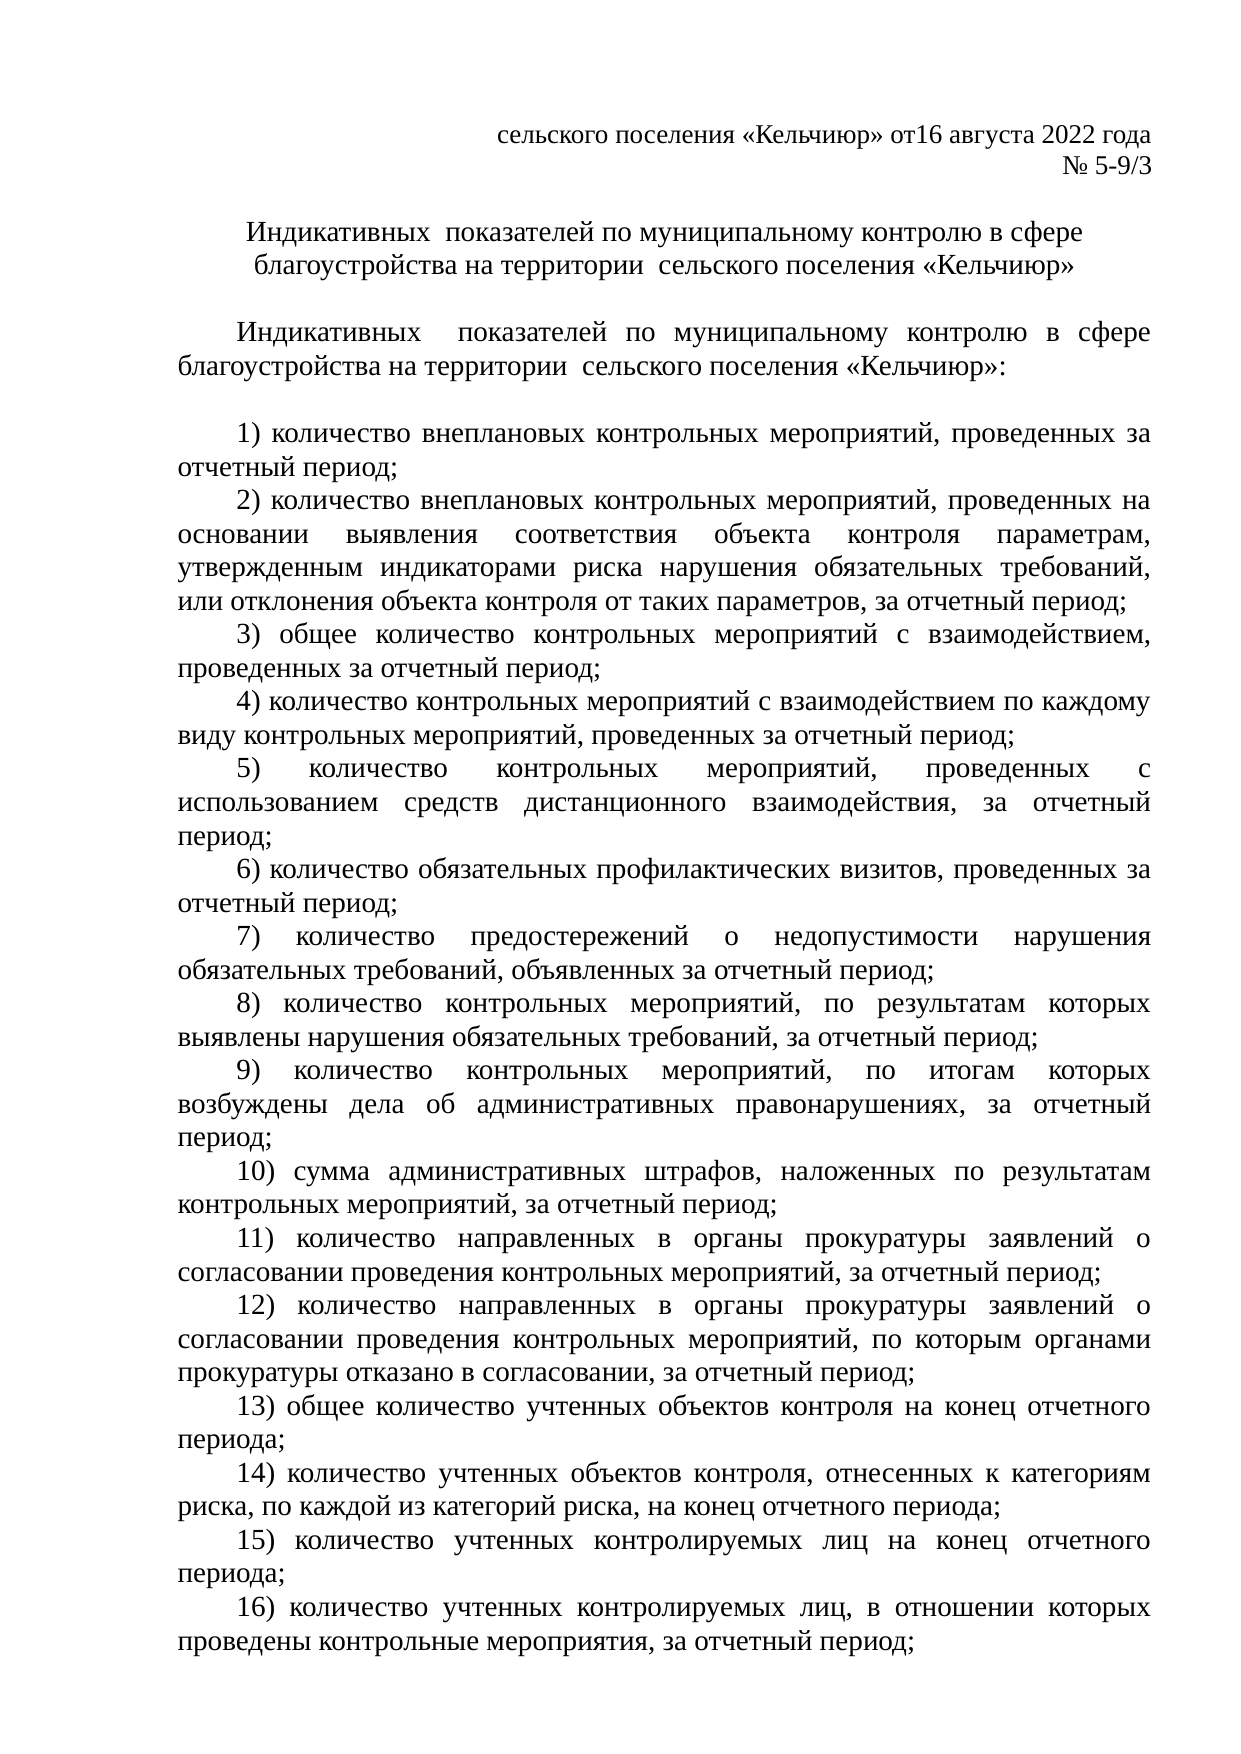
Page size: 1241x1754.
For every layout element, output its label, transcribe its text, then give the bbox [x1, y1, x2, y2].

text Индикативных показателей по муниципальному контролю в сфере благоустройства на территории сельского поселения «Кельчиюр» [177, 214, 1152, 281]
text 11) количество направленных в органы прокуратуры заявлений о согласовании проведения контрольных мероприятий, за отчетный период; [177, 1220, 1152, 1287]
text 2) количество внеплановых контрольных мероприятий, проведенных на основании выявления соответствия объекта контроля параметрам, утвержденным индикаторами риска нарушения обязательных требований, или отклонения объекта контроля от таких параметров, за отчетный период; [177, 482, 1152, 616]
text 4) количество контрольных мероприятий с взаимодействием по каждому виду контрольных мероприятий, проведенных за отчетный период; [177, 683, 1152, 751]
text 8) количество контрольных мероприятий, по результатам которых выявлены нарушения обязательных требований, за отчетный период; [177, 985, 1152, 1052]
text сельского поселения «Кельчиюр» от16 августа 2022 года [177, 118, 1152, 149]
text 1) количество внеплановых контрольных мероприятий, проведенных за отчетный период; [177, 415, 1152, 482]
text 13) общее количество учтенных объектов контроля на конец отчетного периода; [177, 1388, 1152, 1455]
text 6) количество обязательных профилактических визитов, проведенных за отчетный период; [177, 851, 1152, 918]
text 7) количество предостережений о недопустимости нарушения обязательных требований, объявленных за отчетный период; [177, 918, 1152, 985]
text 5) количество контрольных мероприятий, проведенных с использованием средств дистанционного взаимодействия, за отчетный период; [177, 751, 1152, 851]
text 14) количество учтенных объектов контроля, отнесенных к категориям риска, по каждой из категорий риска, на конец отчетного периода; [177, 1455, 1152, 1522]
text 9) количество контрольных мероприятий, по итогам которых возбуждены дела об административных правонарушениях, за отчетный период; [177, 1052, 1152, 1153]
text 15) количество учтенных контролируемых лиц на конец отчетного периода; [177, 1522, 1152, 1589]
text № 5-9/3 [177, 149, 1152, 180]
text 10) сумма административных штрафов, наложенных по результатам контрольных мероприятий, за отчетный период; [177, 1153, 1152, 1220]
text Индикативных показателей по муниципальному контролю в сфере благоустройства на территории сельского поселения «Кельчиюр»: [177, 314, 1152, 382]
text 12) количество направленных в органы прокуратуры заявлений о согласовании проведения контрольных мероприятий, по которым органами прокуратуры отказано в согласовании, за отчетный период; [177, 1287, 1152, 1388]
text 3) общее количество контрольных мероприятий с взаимодействием, проведенных за отчетный период; [177, 616, 1152, 683]
text 16) количество учтенных контролируемых лиц, в отношении которых проведены контрольные мероприятия, за отчетный период; [177, 1589, 1152, 1656]
